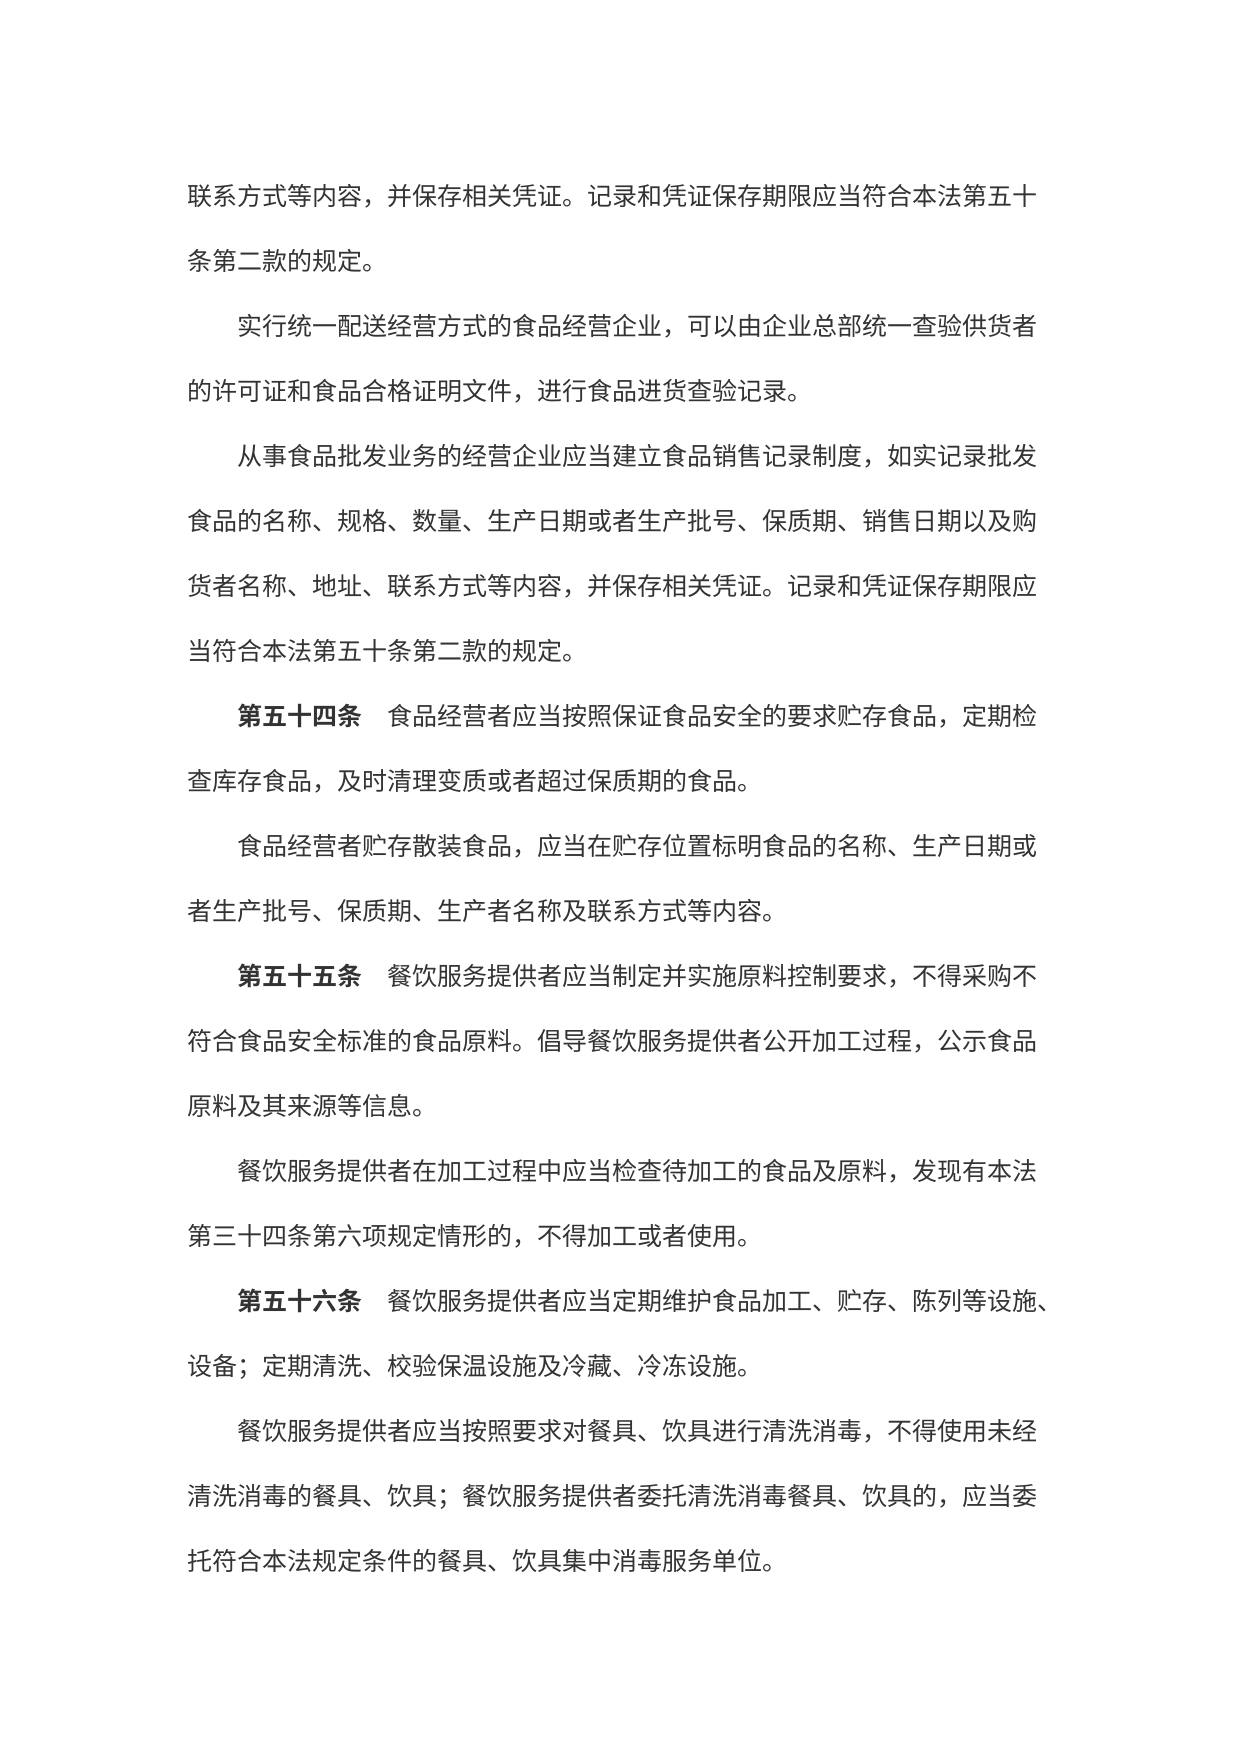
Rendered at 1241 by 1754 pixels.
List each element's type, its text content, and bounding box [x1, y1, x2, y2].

text 食品经营者贮存散装食品，应当在贮存位置标明食品的名称、生产日期或者生产批号、保质期、生产者名称及联系方式等内容。 [187, 812, 1053, 942]
text 餐饮服务提供者在加工过程中应当检查待加工的食品及原料，发现有本法第三十四条第六项规定情形的，不得加工或者使用。 [187, 1137, 1053, 1267]
text 从事食品批发业务的经营企业应当建立食品销售记录制度，如实记录批发食品的名称、规格、数量、生产日期或者生产批号、保质期、销售日期以及购货者名称、地址、联系方式等内容，并保存相关凭证。记录和凭证保存期限应当符合本法第五十条第二款的规定。 [187, 422, 1053, 682]
text 第五十四条 食品经营者应当按照保证食品安全的要求贮存食品，定期检查库存食品，及时清理变质或者超过保质期的食品。 [187, 682, 1053, 812]
text 实行统一配送经营方式的食品经营企业，可以由企业总部统一查验供货者的许可证和食品合格证明文件，进行食品进货查验记录。 [187, 292, 1053, 422]
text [187, 162, 1053, 292]
text 餐饮服务提供者应当按照要求对餐具、饮具进行清洗消毒，不得使用未经清洗消毒的餐具、饮具；餐饮服务提供者委托清洗消毒餐具、饮具的，应当委托符合本法规定条件的餐具、饮具集中消毒服务单位。 [187, 1397, 1053, 1592]
text 第五十六条 餐饮服务提供者应当定期维护食品加工、贮存、陈列等设施、设备；定期清洗、校验保温设施及冷藏、冷冻设施。 [187, 1267, 1053, 1397]
text 第五十五条 餐饮服务提供者应当制定并实施原料控制要求，不得采购不符合食品安全标准的食品原料。倡导餐饮服务提供者公开加工过程，公示食品原料及其来源等信息。 [187, 942, 1053, 1137]
